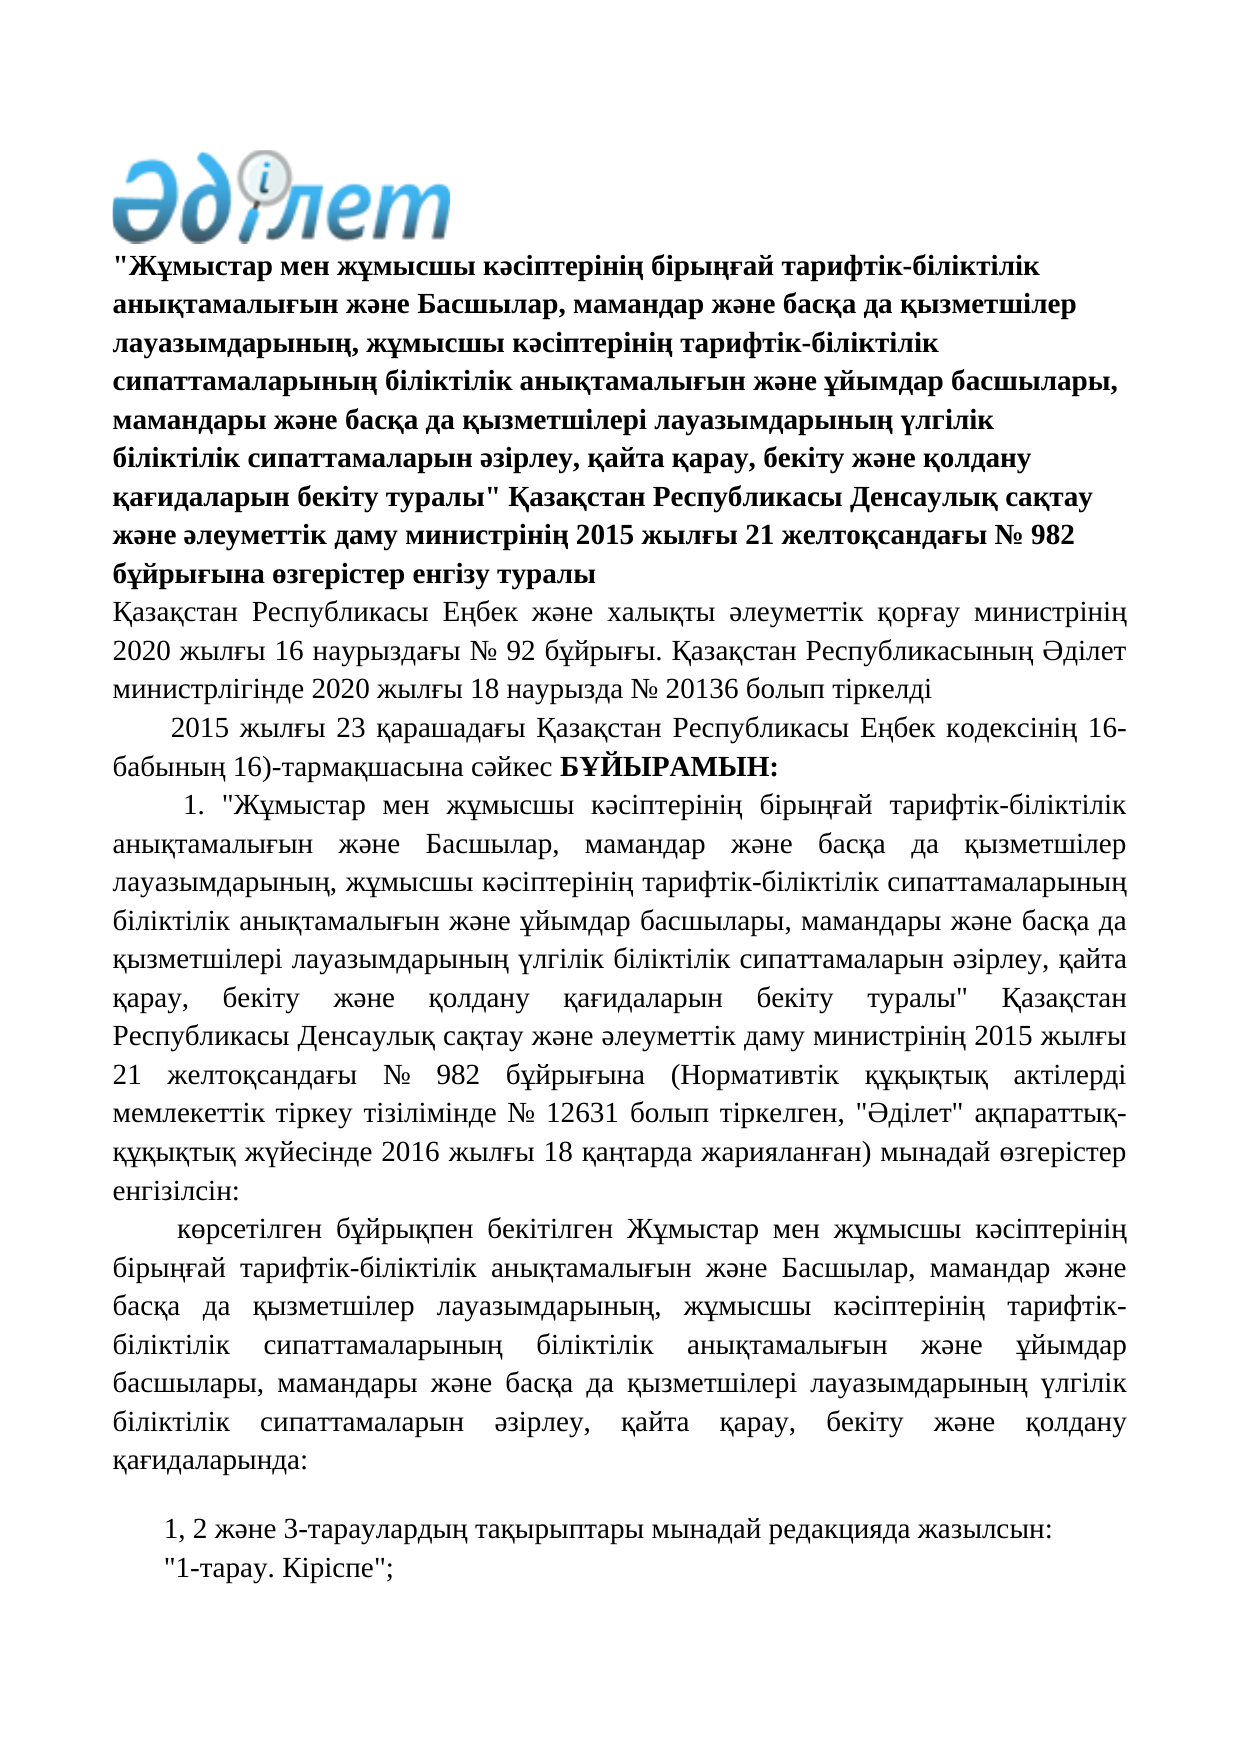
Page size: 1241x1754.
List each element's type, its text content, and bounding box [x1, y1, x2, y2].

text "1-тарау. Кіріспе"; [112, 1550, 1128, 1583]
text 1, 2 және 3-тараулардың тақырыптары мынадай редакцияда жазылсын: [112, 1511, 1128, 1545]
text Қазақстан Республикасы Еңбек және халықты әлеуметтік қорғау министрінің 2020 жылғы 16 наурыздағы № 92 бұйрығы. Қазақстан Республикасының Әділет министрлігінде 2020 жылғы 18 наурызда № 20136 болып тіркелді [112, 594, 1128, 705]
text көрсетілген бұйрықпен бекітілген Жұмыстар мен жұмысшы кәсіптерінің бірыңғай тарифтік-біліктілік анықтамалығын және Басшылар, мамандар және басқа да қызметшілер лауазымдарының, жұмысшы кәсіптерінің тарифтік-біліктілік сипаттамаларының біліктілік анықтамалығын және ұйымдар басшылары, мамандары және басқа да қызметшілері лауазымдарының үлгілік біліктілік сипаттамаларын әзірлеу, қайта қарау, бекіту және қолдану қағидаларында: [112, 1211, 1128, 1476]
text 1. "Жұмыстар мен жұмысшы кәсіптерінің бірыңғай тарифтік-біліктілік анықтамалығын және Басшылар, мамандар және басқа да қызметшілер лауазымдарының, жұмысшы кәсіптерінің тарифтік-біліктілік сипаттамаларының біліктілік анықтамалығын және ұйымдар басшылары, мамандары және басқа да қызметшілері лауазымдарының үлгілік біліктілік сипаттамаларын әзірлеу, қайта қарау, бекіту және қолдану қағидаларын бекіту туралы" Қазақстан Республикасы Денсаулық сақтау және әлеуметтік даму министрінің 2015 жылғы 21 желтоқсандағы № 982 бұйрығына (Нормативтік құқықтық актілерді мемлекеттік тіркеу тізілімінде № 12631 болып тіркелген, "Әділет" ақпараттық-құқықтық жүйесінде 2016 жылғы 18 қаңтарда жарияланған) мынадай өзгерістер енгізілсін: [112, 787, 1128, 1206]
picture [112, 150, 451, 244]
text "Жұмыстар мен жұмысшы кәсіптерінің бірыңғай тарифтік-біліктілік анықтамалығын және Басшылар, мамандар және басқа да қызметшілер лауазымдарының, жұмысшы кәсіптерінің тарифтік-біліктілік сипаттамаларының біліктілік анықтамалығын және ұйымдар басшылары, мамандары және басқа да қызметшілері лауазымдарының үлгілік біліктілік сипаттамаларын әзірлеу, қайта қарау, бекіту және қолдану қағидаларын бекіту туралы" Қазақстан Республикасы Денсаулық сақтау және әлеуметтік даму министрінің 2015 жылғы 21 желтоқсандағы № 982 бұйрығына өзгерістер енгізу туралы [112, 248, 1128, 589]
text 2015 жылғы 23 қарашадағы Қазақстан Республикасы Еңбек кодексінің 16-бабының 16)-тармақшасына сәйкес БҰЙЫРАМЫН: [112, 710, 1128, 782]
